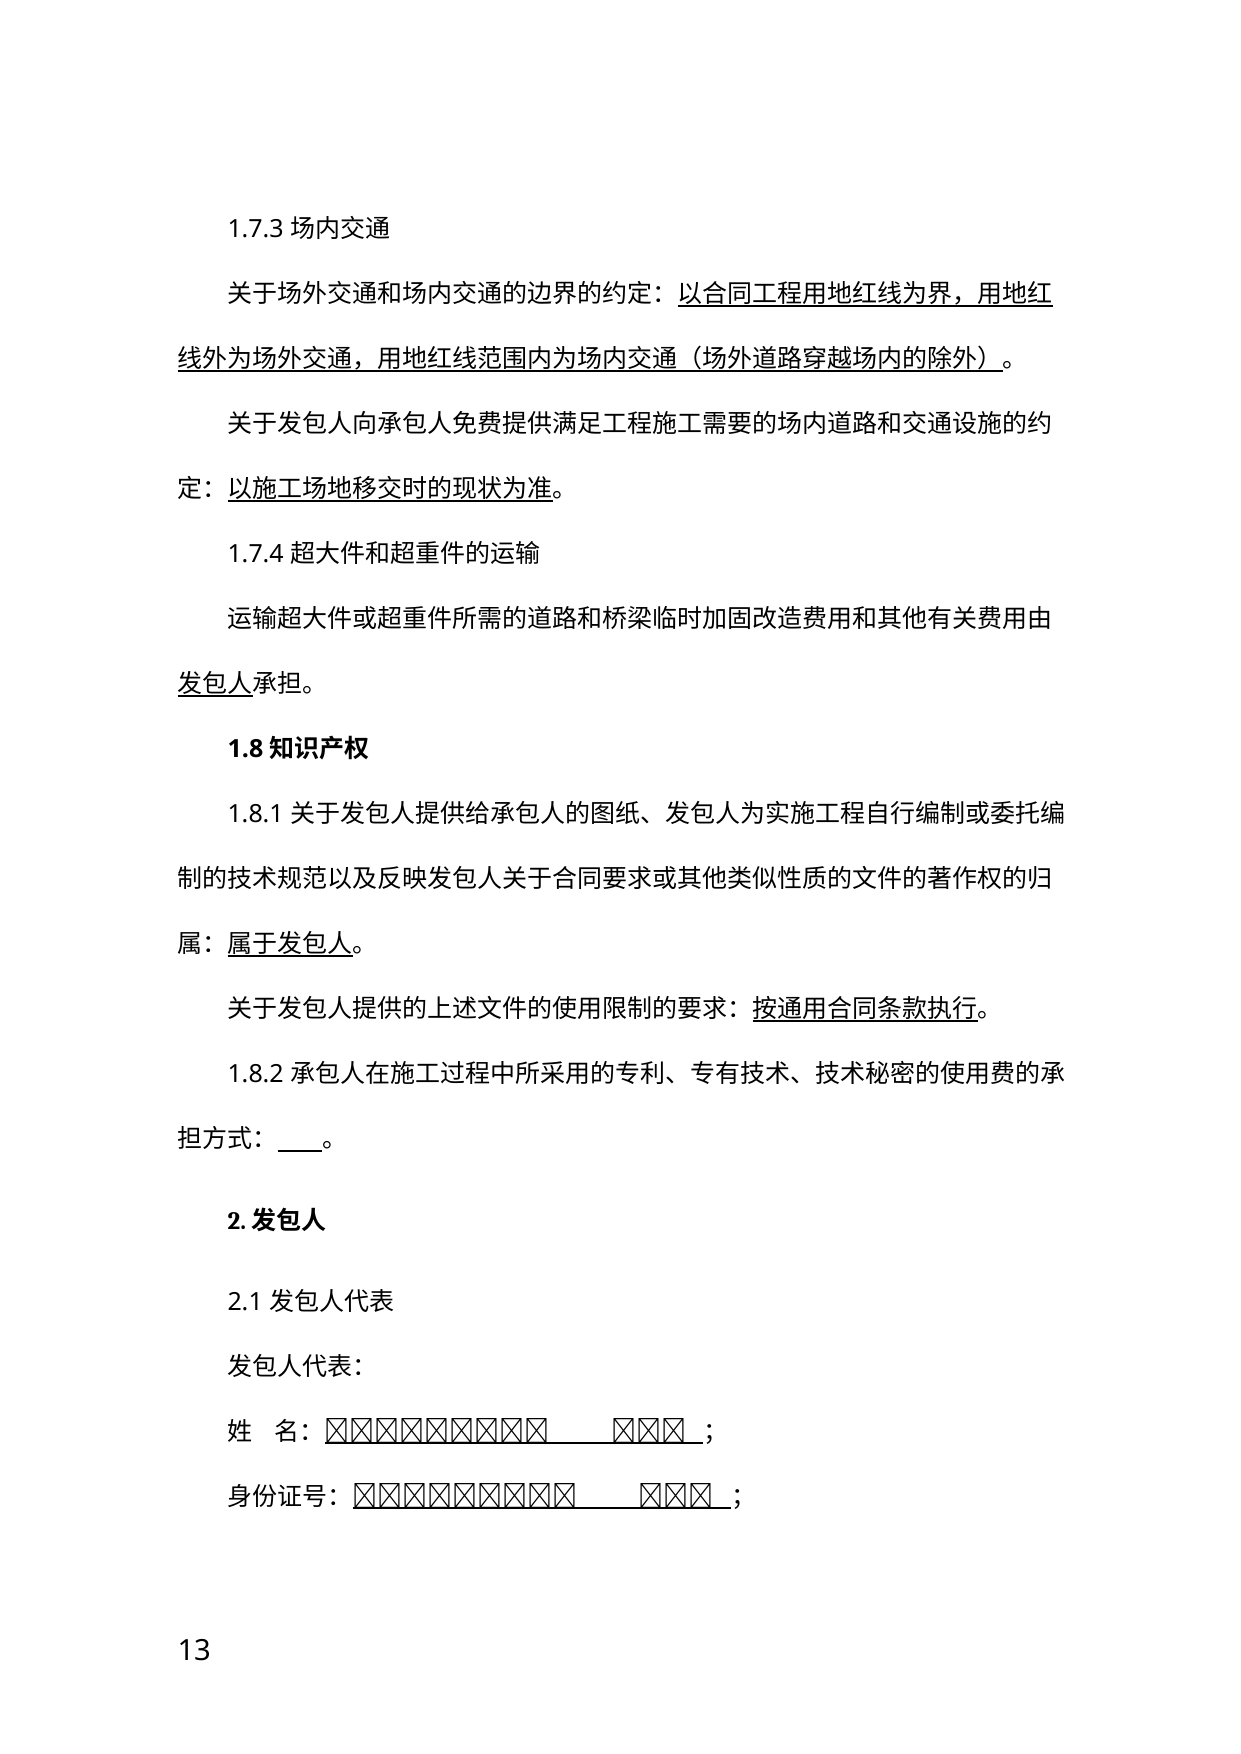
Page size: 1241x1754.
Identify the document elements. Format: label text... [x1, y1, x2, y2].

text 1.7.4 超大件和超重件的运输 [177, 519, 1075, 584]
text 关于发包人向承包人免费提供满足工程施工需要的场内道路和交通设施的约定：以施工场地移交时的现状为准。 [177, 389, 1075, 519]
subtitle 2. 发包人 [177, 1186, 1075, 1251]
text 发包人代表： [177, 1332, 1075, 1397]
text 2.1 发包人代表 [177, 1267, 1075, 1332]
text 1.7.3 场内交通 [177, 194, 1075, 259]
text 姓 名：  ； [177, 1397, 1075, 1462]
text 关于发包人提供的上述文件的使用限制的要求：按通用合同条款执行。 [177, 974, 1075, 1039]
text 身份证号：  ； [177, 1462, 1075, 1527]
text 1.8.1 关于发包人提供给承包人的图纸、发包人为实施工程自行编制或委托编制的技术规范以及反映发包人关于合同要求或其他类似性质的文件的著作权的归属：属于发包人。 [177, 779, 1075, 974]
text 运输超大件或超重件所需的道路和桥梁临时加固改造费用和其他有关费用由发包人承担。 [177, 584, 1075, 714]
text 关于场外交通和场内交通的边界的约定：以合同工程用地红线为界，用地红线外为场外交通，用地红线范围内为场内交通（场外道路穿越场内的除外）。 [177, 259, 1075, 389]
text 1.8.2 承包人在施工过程中所采用的专利、专有技术、技术秘密的使用费的承担方式： 。 [177, 1039, 1075, 1169]
subtitle 1.8 知识产权 [177, 714, 1075, 779]
